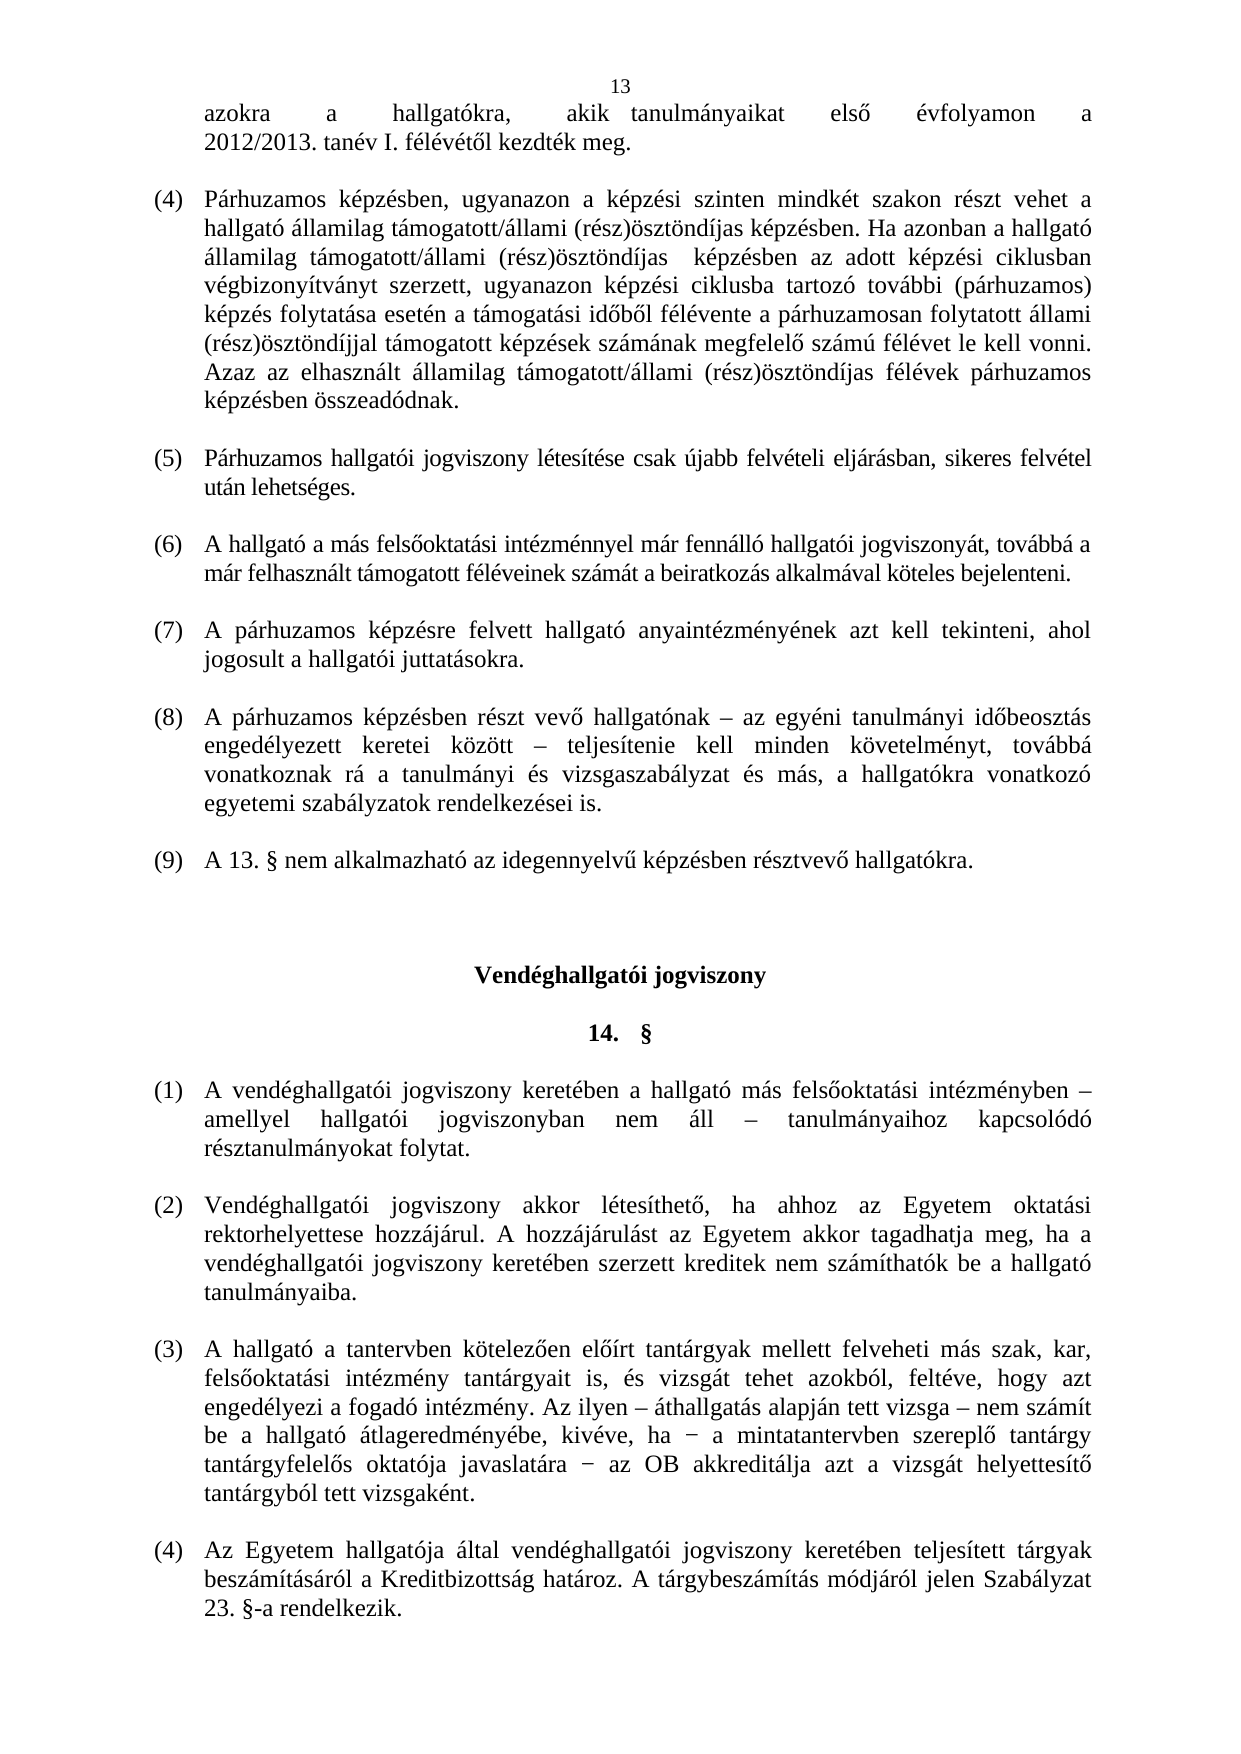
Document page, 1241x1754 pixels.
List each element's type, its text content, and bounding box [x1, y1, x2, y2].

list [154, 98, 1092, 155]
list A vendéghallgatói jogviszony keretében a hallgató más felsőoktatási intézményben – amellyel hallgatói jogviszonyban nem áll – tanulmányaihoz kapcsolódó résztanulmányokat folytat. [154, 1075, 1092, 1162]
list A párhuzamos képzésre felvett hallgató anyaintézményének azt kell tekinteni, ahol jogosult a hallgatói juttatásokra. [154, 615, 1092, 673]
list A hallgató a más felsőoktatási intézménnyel már fennálló hallgatói jogviszonyát, továbbá a már felhasznált támogatott féléveinek számát a beiratkozás alkalmával köteles bejelenteni. [154, 529, 1092, 587]
list Vendéghallgatói jogviszony akkor létesíthető, ha ahhoz az Egyetem oktatási rektorhelyettese hozzájárul. A hozzájárulást az Egyetem akkor tagadhatja meg, ha a vendéghallgatói jogviszony keretében szerzett kreditek nem számíthatók be a hallgató tanulmányaiba. [154, 1190, 1092, 1305]
text Vendéghallgatói jogviszony [148, 960, 1092, 989]
list Párhuzamos képzésben, ugyanazon a képzési szinten mindkét szakon részt vehet a hallgató államilag támogatott/állami (rész)ösztöndíjas képzésben. Ha azonban a hallgató államilag támogatott/állami (rész)ösztöndíjas képzésben az adott képzési ciklusban végbizonyítványt szerzett, ugyanazon képzési ciklusba tartozó további (párhuzamos) képzés folytatása esetén a támogatási időből félévente a párhuzamosan folytatott állami (rész)ösztöndíjjal támogatott képzések számának megfelelő számú félévet le kell vonni. Azaz az elhasznált államilag támogatott/állami (rész)ösztöndíjas félévek párhuzamos képzésben összeadódnak. [154, 184, 1092, 414]
list Párhuzamos hallgatói jogviszony létesítése csak újabb felvételi eljárásban, sikeres felvétel után lehetséges. [154, 443, 1092, 500]
list A hallgató a tantervben kötelezően előírt tantárgyak mellett felveheti más szak, kar, felsőoktatási intézmény tantárgyait is, és vizsgát tehet azokból, feltéve, hogy azt engedélyezi a fogadó intézmény. Az ilyen – áthallgatás alapján tett vizsga – nem számít be a hallgató átlageredményébe, kivéve, ha − a mintatantervben szereplő tantárgy tantárgyfelelős oktatója javaslatára − az OB akkreditálja azt a vizsgát helyettesítő tantárgyból tett vizsgaként. [154, 1334, 1092, 1507]
list A 13. § nem alkalmazható az idegennyelvű képzésben résztvevő hallgatókra. [154, 845, 1092, 874]
list § [148, 1018, 1092, 1047]
list Az Egyetem hallgatója által vendéghallgatói jogviszony keretében teljesített tárgyak beszámításáról a Kreditbizottság határoz. A tárgybeszámítás módjáról jelen Szabályzat 23. §-a rendelkezik. [154, 1535, 1092, 1622]
list A párhuzamos képzésben részt vevő hallgatónak – az egyéni tanulmányi időbeosztás engedélyezett keretei között – teljesítenie kell minden követelményt, továbbá vonatkoznak rá a tanulmányi és vizsgaszabályzat és más, a hallgatókra vonatkozó egyetemi szabályzatok rendelkezései is. [154, 702, 1092, 817]
